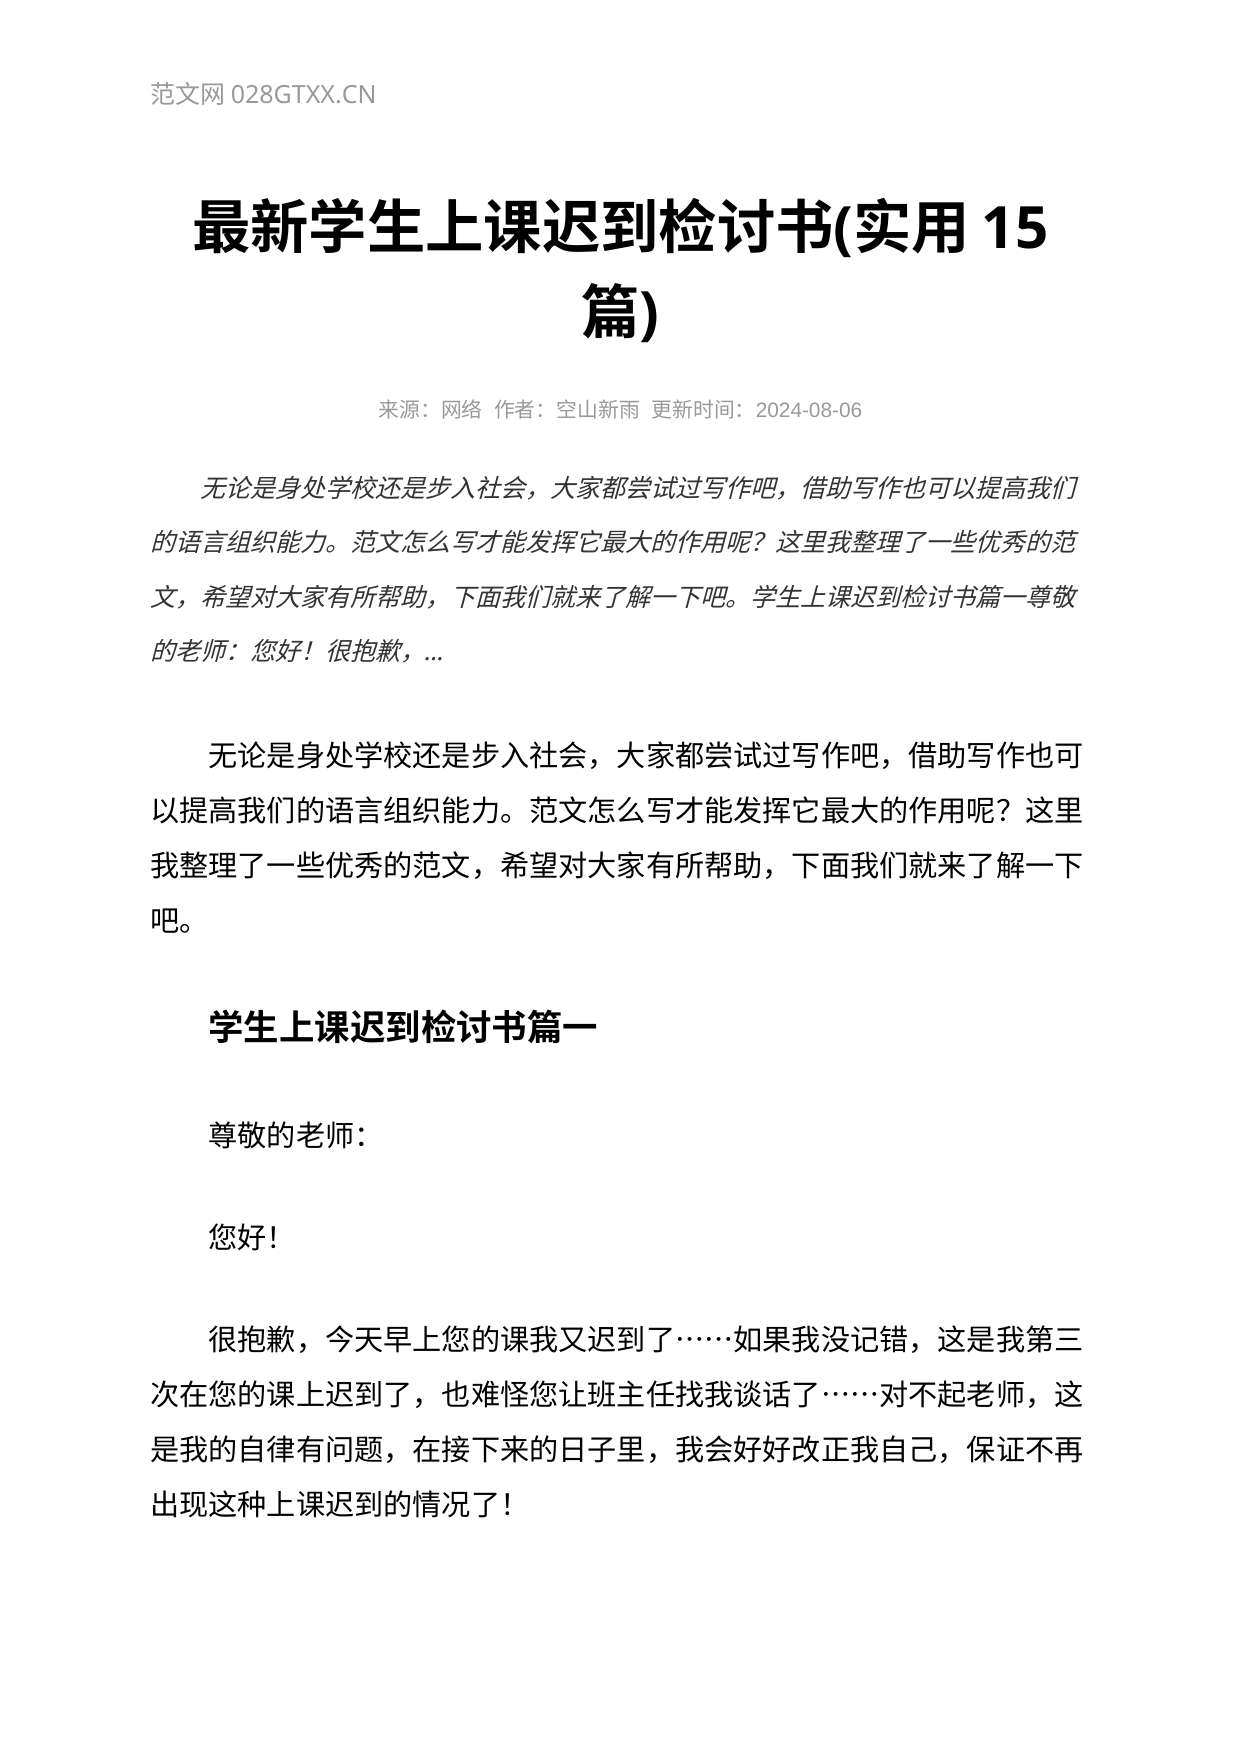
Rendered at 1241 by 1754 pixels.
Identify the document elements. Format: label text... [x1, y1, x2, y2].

subtitle 最新学生上课迟到检讨书(实用15篇) [150, 181, 1090, 351]
text 很抱歉，今天早上您的课我又迟到了……如果我没记错，这是我第三次在您的课上迟到了，也难怪您让班主任找我谈话了……对不起老师，这是我的自律有问题，在接下来的日子里，我会好好改正我自己，保证不再出现这种上课迟到的情况了！ [150, 1316, 1090, 1523]
text 无论是身处学校还是步入社会，大家都尝试过写作吧，借助写作也可以提高我们的语言组织能力。范文怎么写才能发挥它最大的作用呢？这里我整理了一些优秀的范文，希望对大家有所帮助，下面我们就来了解一下吧。 [150, 733, 1090, 940]
text 无论是身处学校还是步入社会，大家都尝试过写作吧，借助写作也可以提高我们的语言组织能力。范文怎么写才能发挥它最大的作用呢？这里我整理了一些优秀的范文，希望对大家有所帮助，下面我们就来了解一下吧。学生上课迟到检讨书篇一尊敬的老师：您好！很抱歉，... [150, 468, 1090, 668]
text 您好！ [150, 1214, 1090, 1257]
text 来源：网络 作者：空山新雨 更新时间：2024-08-06 [150, 398, 1090, 422]
text 尊敬的老师： [150, 1113, 1090, 1155]
text 学生上课迟到检讨书篇一 [150, 999, 1090, 1051]
